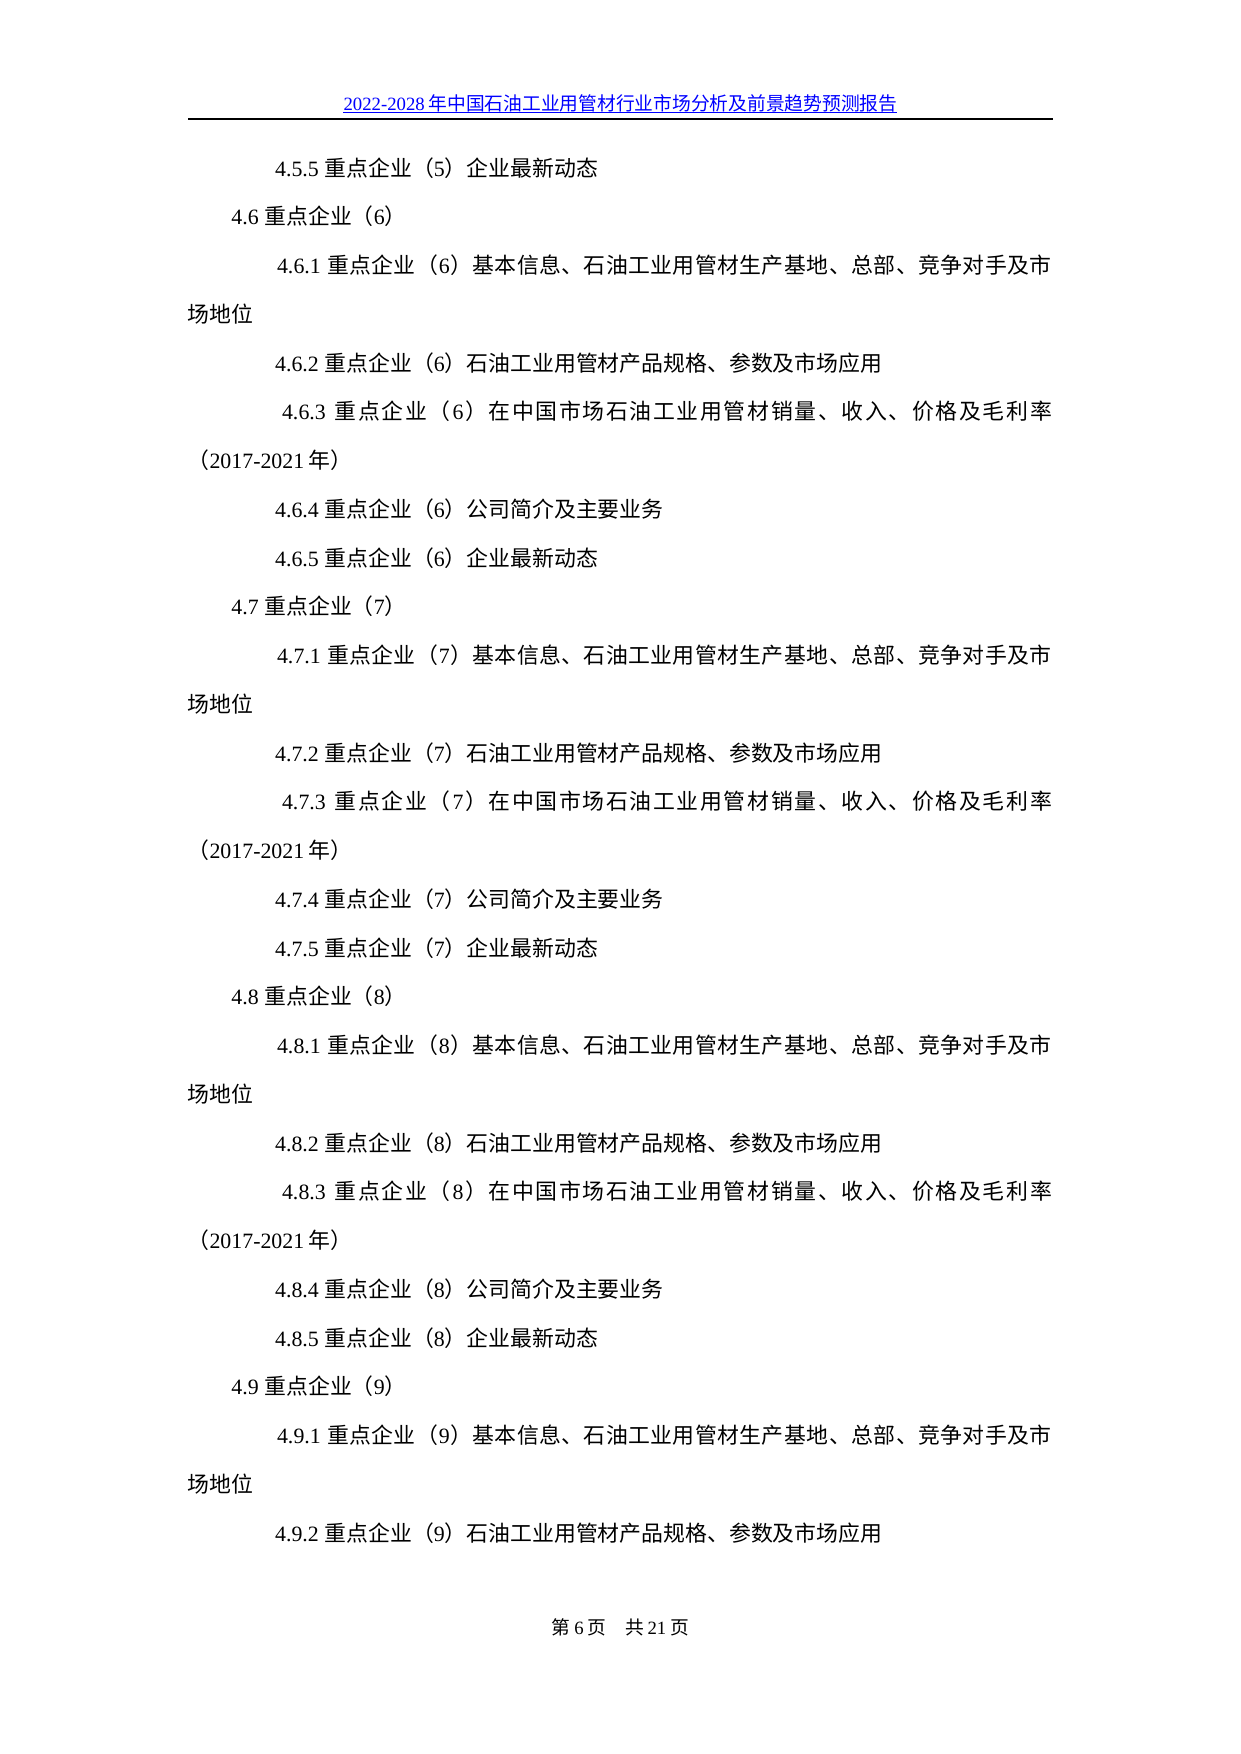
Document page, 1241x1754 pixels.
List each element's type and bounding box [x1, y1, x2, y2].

text [187, 150, 1053, 1548]
